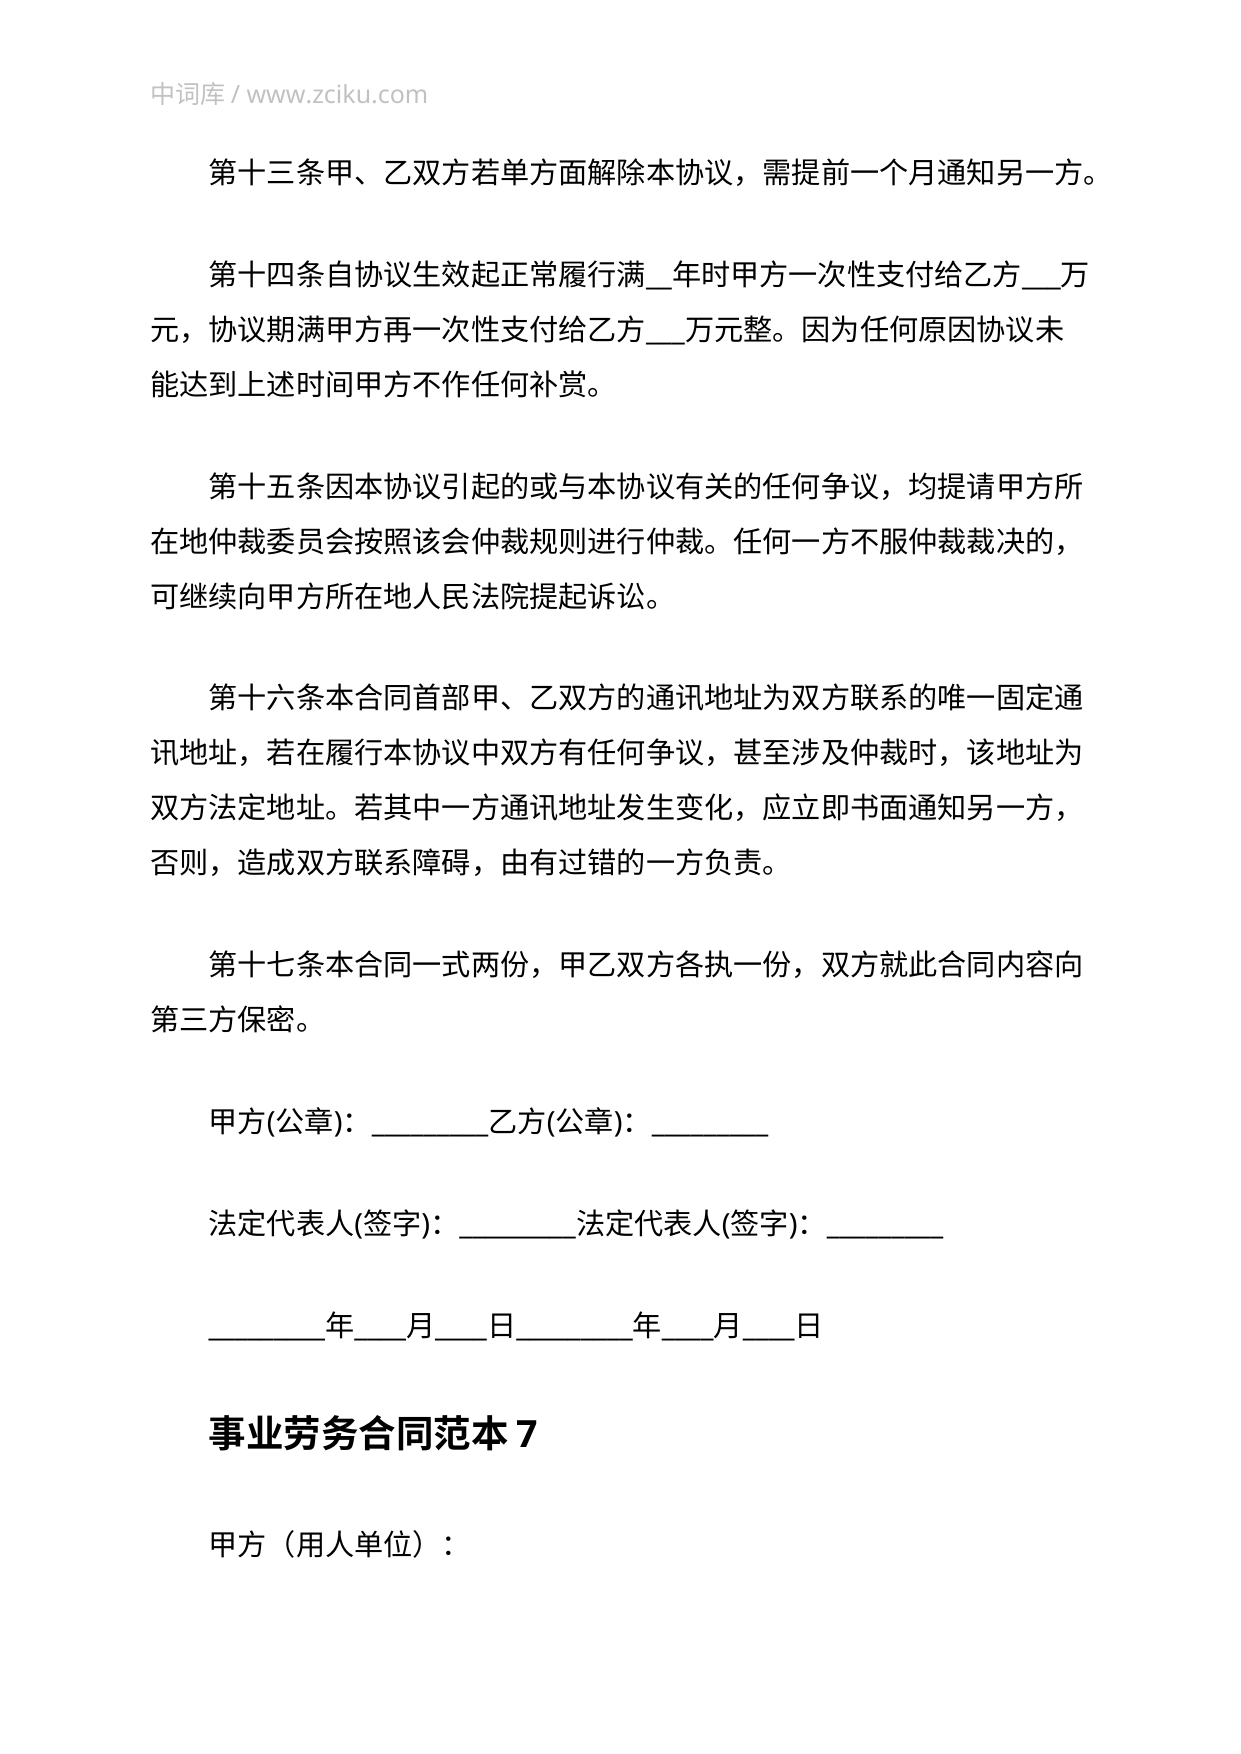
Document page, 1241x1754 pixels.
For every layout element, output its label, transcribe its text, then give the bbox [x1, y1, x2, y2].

text 第十七条本合同一式两份，甲乙双方各执一份，双方就此合同内容向第三方保密。 [150, 942, 1090, 1039]
text 第十五条因本协议引起的或与本协议有关的任何争议，均提请甲方所在地仲裁委员会按照该会仲裁规则进行仲裁。任何一方不服仲裁裁决的，可继续向甲方所在地人民法院提起诉讼。 [150, 463, 1090, 616]
text 甲方（用人单位）： [150, 1522, 1090, 1564]
text 第十三条甲、乙双方若单方面解除本协议，需提前一个月通知另一方。 [150, 150, 1090, 192]
text 甲方(公章)：_________乙方(公章)：_________ [150, 1098, 1090, 1141]
text 第十四条自协议生效起正常履行满__年时甲方一次性支付给乙方___万元，协议期满甲方再一次性支付给乙方___万元整。因为任何原因协议未能达到上述时间甲方不作任何补赏。 [150, 252, 1090, 404]
text 第十六条本合同首部甲、乙双方的通讯地址为双方联系的唯一固定通讯地址，若在履行本协议中双方有任何争议，甚至涉及仲裁时，该地址为双方法定地址。若其中一方通讯地址发生变化，应立即书面通知另一方，否则，造成双方联系障碍，由有过错的一方负责。 [150, 675, 1090, 882]
text _________年____月____日_________年____月____日 [150, 1302, 1090, 1344]
text 事业劳务合同范本7 [150, 1404, 1090, 1459]
text 法定代表人(签字)：_________法定代表人(签字)：_________ [150, 1200, 1090, 1243]
